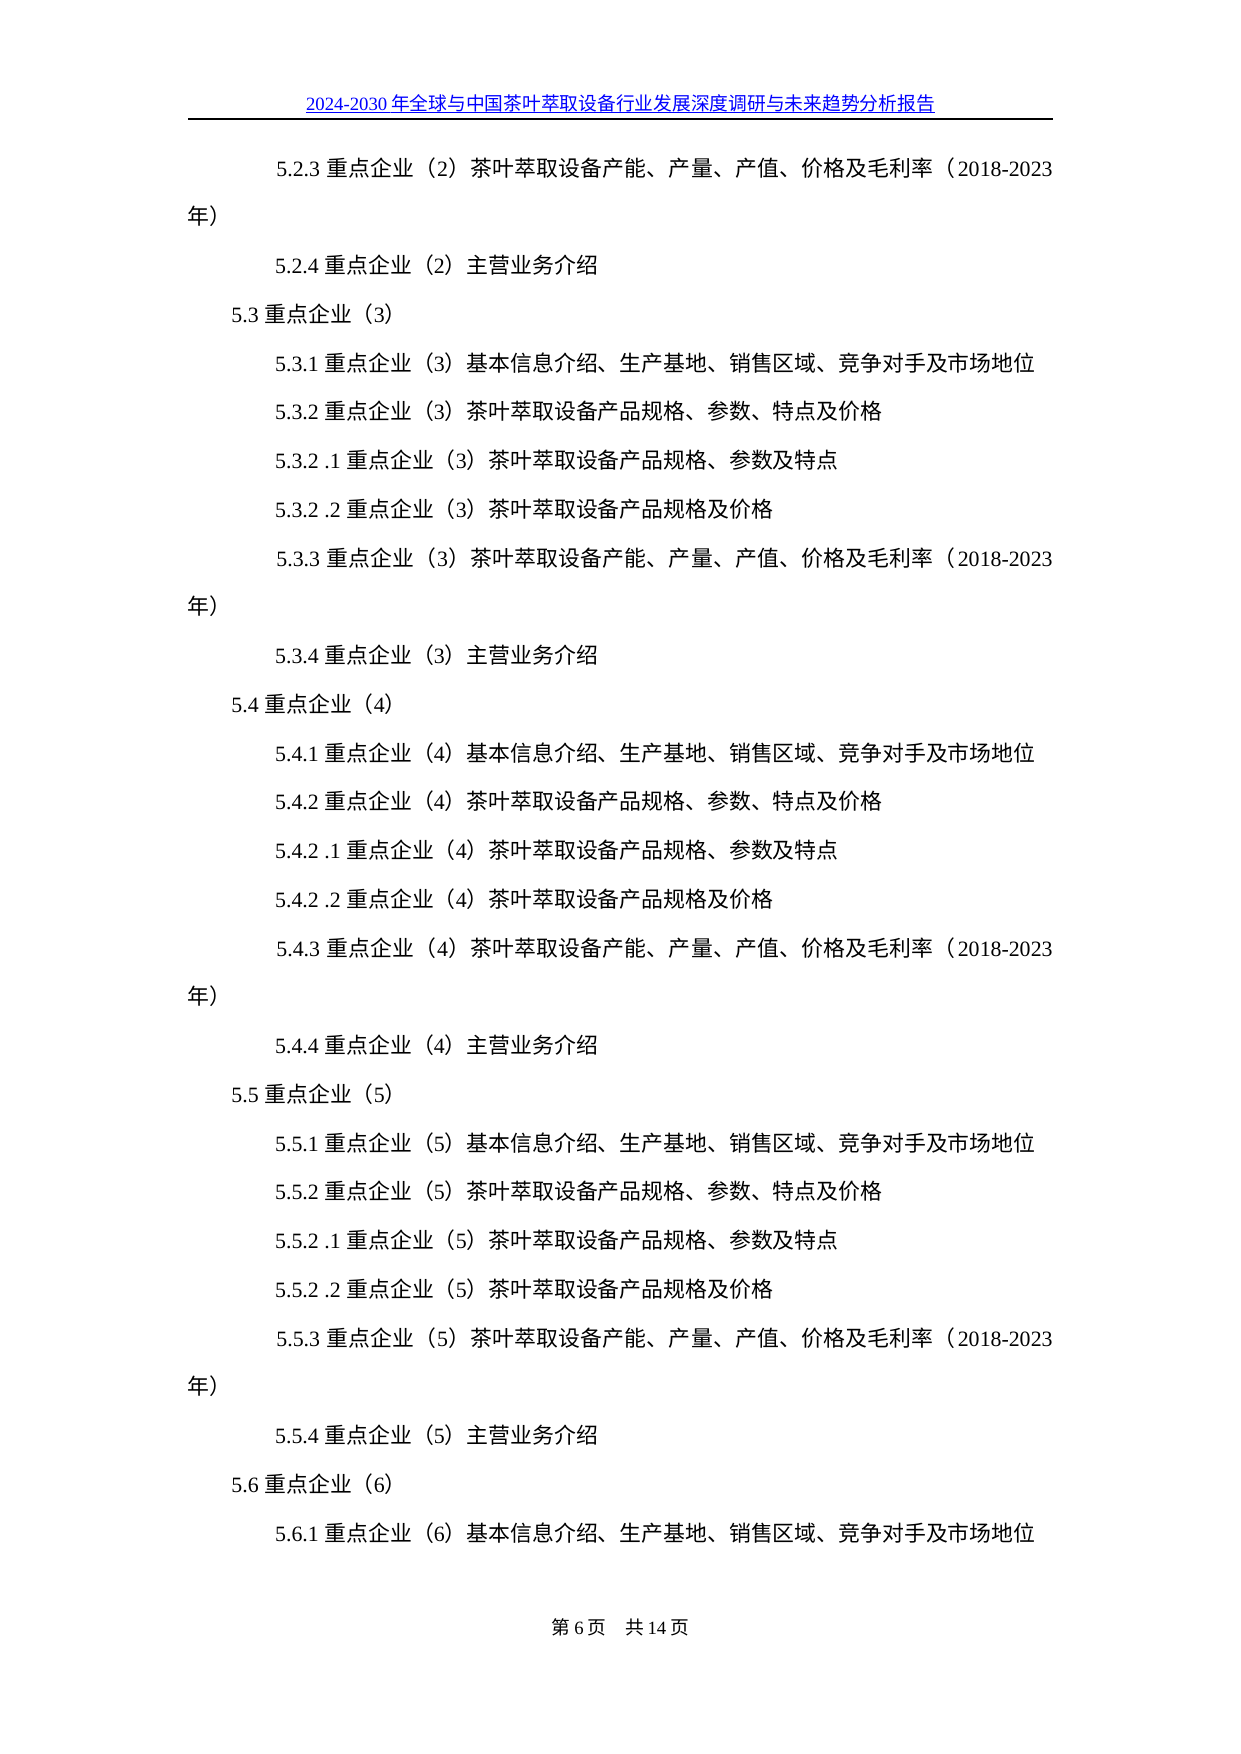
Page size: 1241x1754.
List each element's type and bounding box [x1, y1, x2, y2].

text [187, 150, 1053, 1548]
